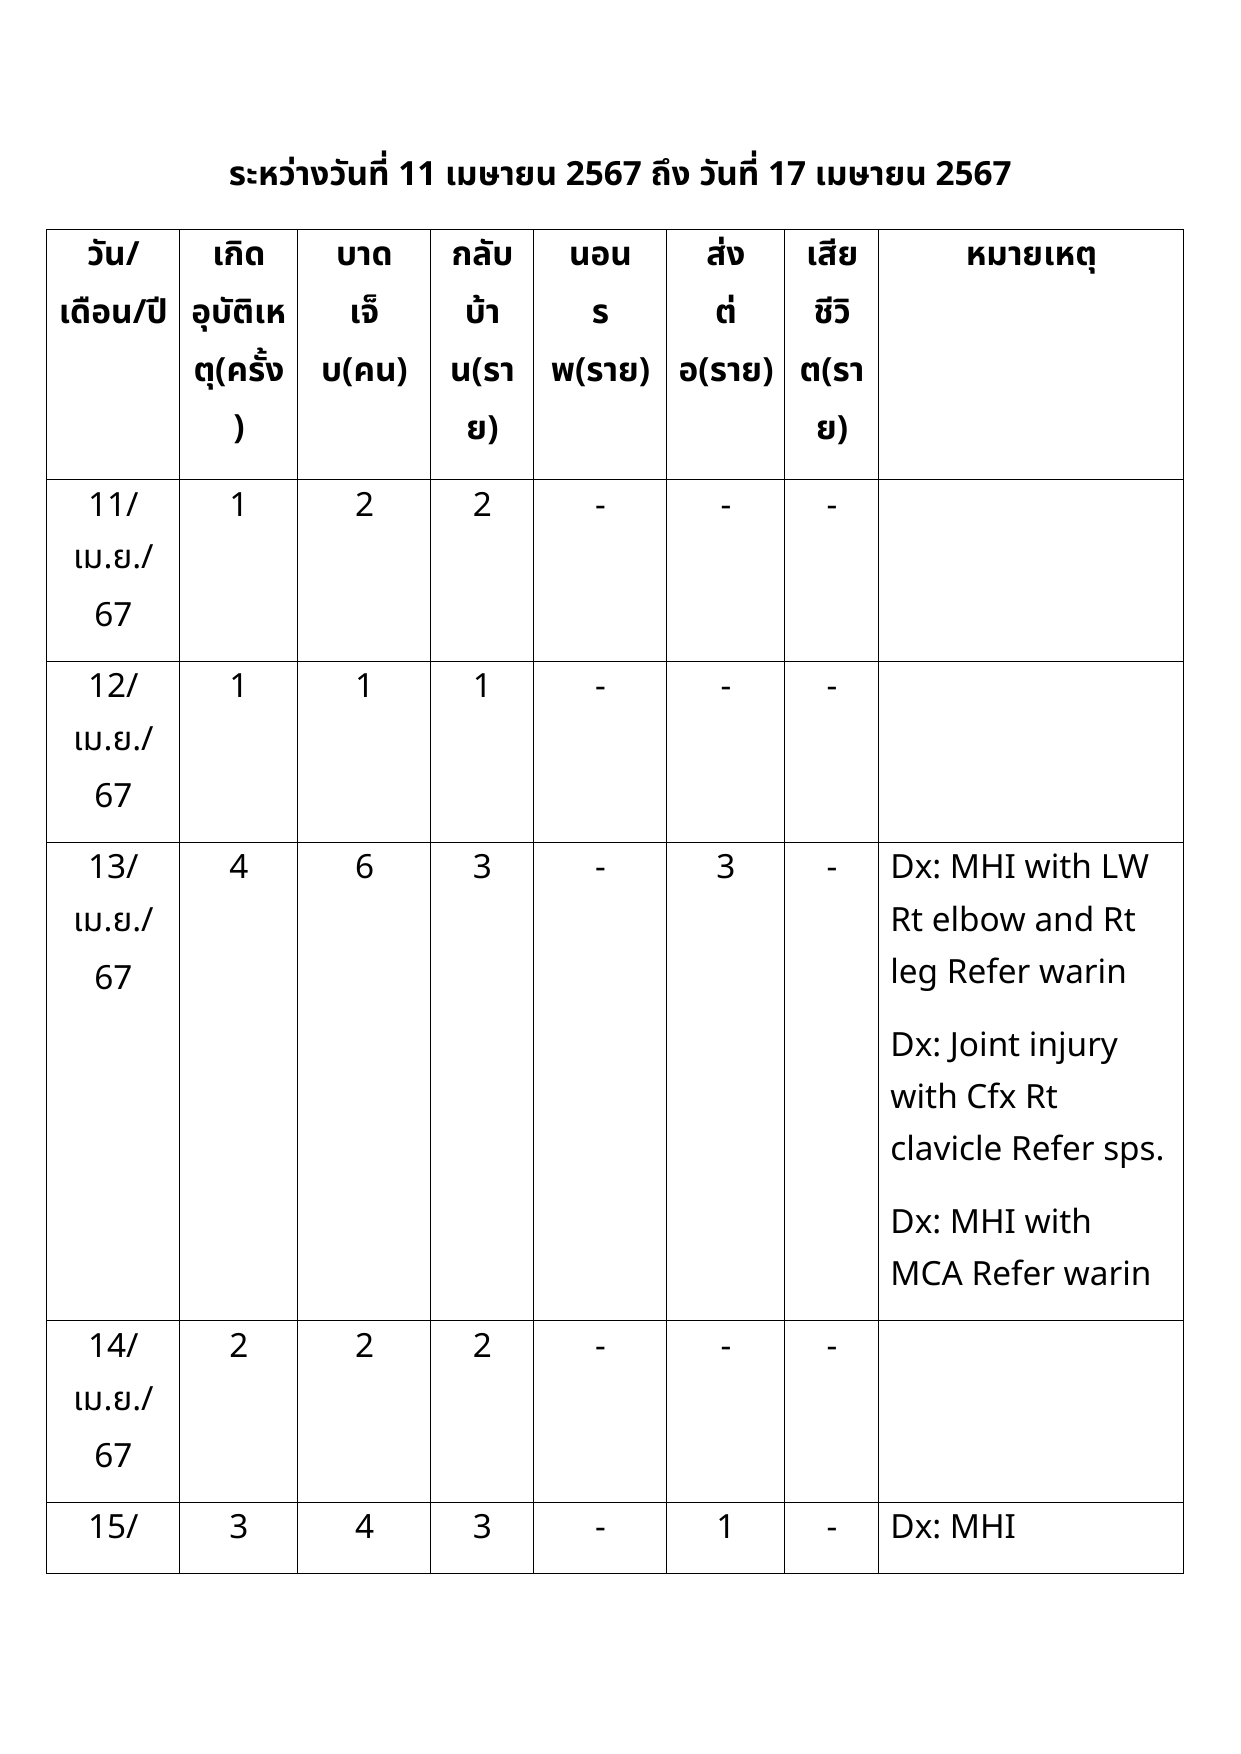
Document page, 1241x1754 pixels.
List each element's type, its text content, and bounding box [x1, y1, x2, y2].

table_cell [879, 662, 1183, 842]
table_cell 2 [431, 480, 533, 661]
table_cell 1 [431, 662, 533, 842]
table_cell [879, 480, 1183, 661]
table_cell - [785, 1503, 878, 1573]
table_cell - [785, 480, 878, 661]
table_cell 12/เม.ย./67 [47, 662, 179, 842]
table_cell Dx: MHI with LW Rt elbow and Rt leg Refer warin Dx: Joint injury with Cfx Rt clavicle Refer sps. Dx: MHI with MCA Refer warin [879, 843, 1183, 1320]
table_header กลับบ้าน(ราย) [431, 230, 533, 479]
table_cell [879, 1321, 1183, 1502]
table_header เสียชีวิต(ราย) [785, 230, 878, 479]
table_cell - [534, 480, 666, 661]
table_cell - [667, 1321, 784, 1502]
table_cell - [785, 662, 878, 842]
table_cell 1 [180, 480, 297, 661]
table_cell - [785, 1321, 878, 1502]
table_cell 2 [180, 1321, 297, 1502]
table_cell 3 [667, 843, 784, 1320]
table_cell 1 [667, 1503, 784, 1573]
table_cell 1 [180, 662, 297, 842]
table_cell 3 [431, 843, 533, 1320]
text ระหว่างวันที่ 11 เมษายน 2567 ถึง วันที่ 17 เมษายน 2567 [150, 150, 1090, 201]
table_cell 1 [298, 662, 430, 842]
table_cell 2 [298, 480, 430, 661]
table_cell - [785, 843, 878, 1320]
table_cell 2 [431, 1321, 533, 1502]
table_header เกิดอุบัติเหตุ(ครั้ง) [180, 230, 297, 479]
table_cell - [534, 662, 666, 842]
table_cell 2 [298, 1321, 430, 1502]
table_header หมายเหตุ [879, 230, 1183, 479]
table_cell 4 [298, 1503, 430, 1573]
table_header บาดเจ็บ(คน) [298, 230, 430, 479]
table_cell 15/เม.ย./67 [47, 1503, 179, 1573]
table_cell 13/เม.ย./67 [47, 843, 179, 1320]
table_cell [879, 1503, 1183, 1573]
table_cell - [534, 1503, 666, 1573]
table_header นอนรพ(ราย) [534, 230, 666, 479]
table_cell - [667, 480, 784, 661]
table_cell 3 [180, 1503, 297, 1573]
table_header ส่งต่อ(ราย) [667, 230, 784, 479]
table_cell 14/เม.ย./67 [47, 1321, 179, 1502]
table_cell - [534, 1321, 666, 1502]
table_cell - [534, 843, 666, 1320]
table_cell 3 [431, 1503, 533, 1573]
table_cell 6 [298, 843, 430, 1320]
table_cell 4 [180, 843, 297, 1320]
table_header วัน/เดือน/ปี [47, 230, 179, 479]
table_cell - [667, 662, 784, 842]
table_cell 11/เม.ย./67 [47, 480, 179, 661]
